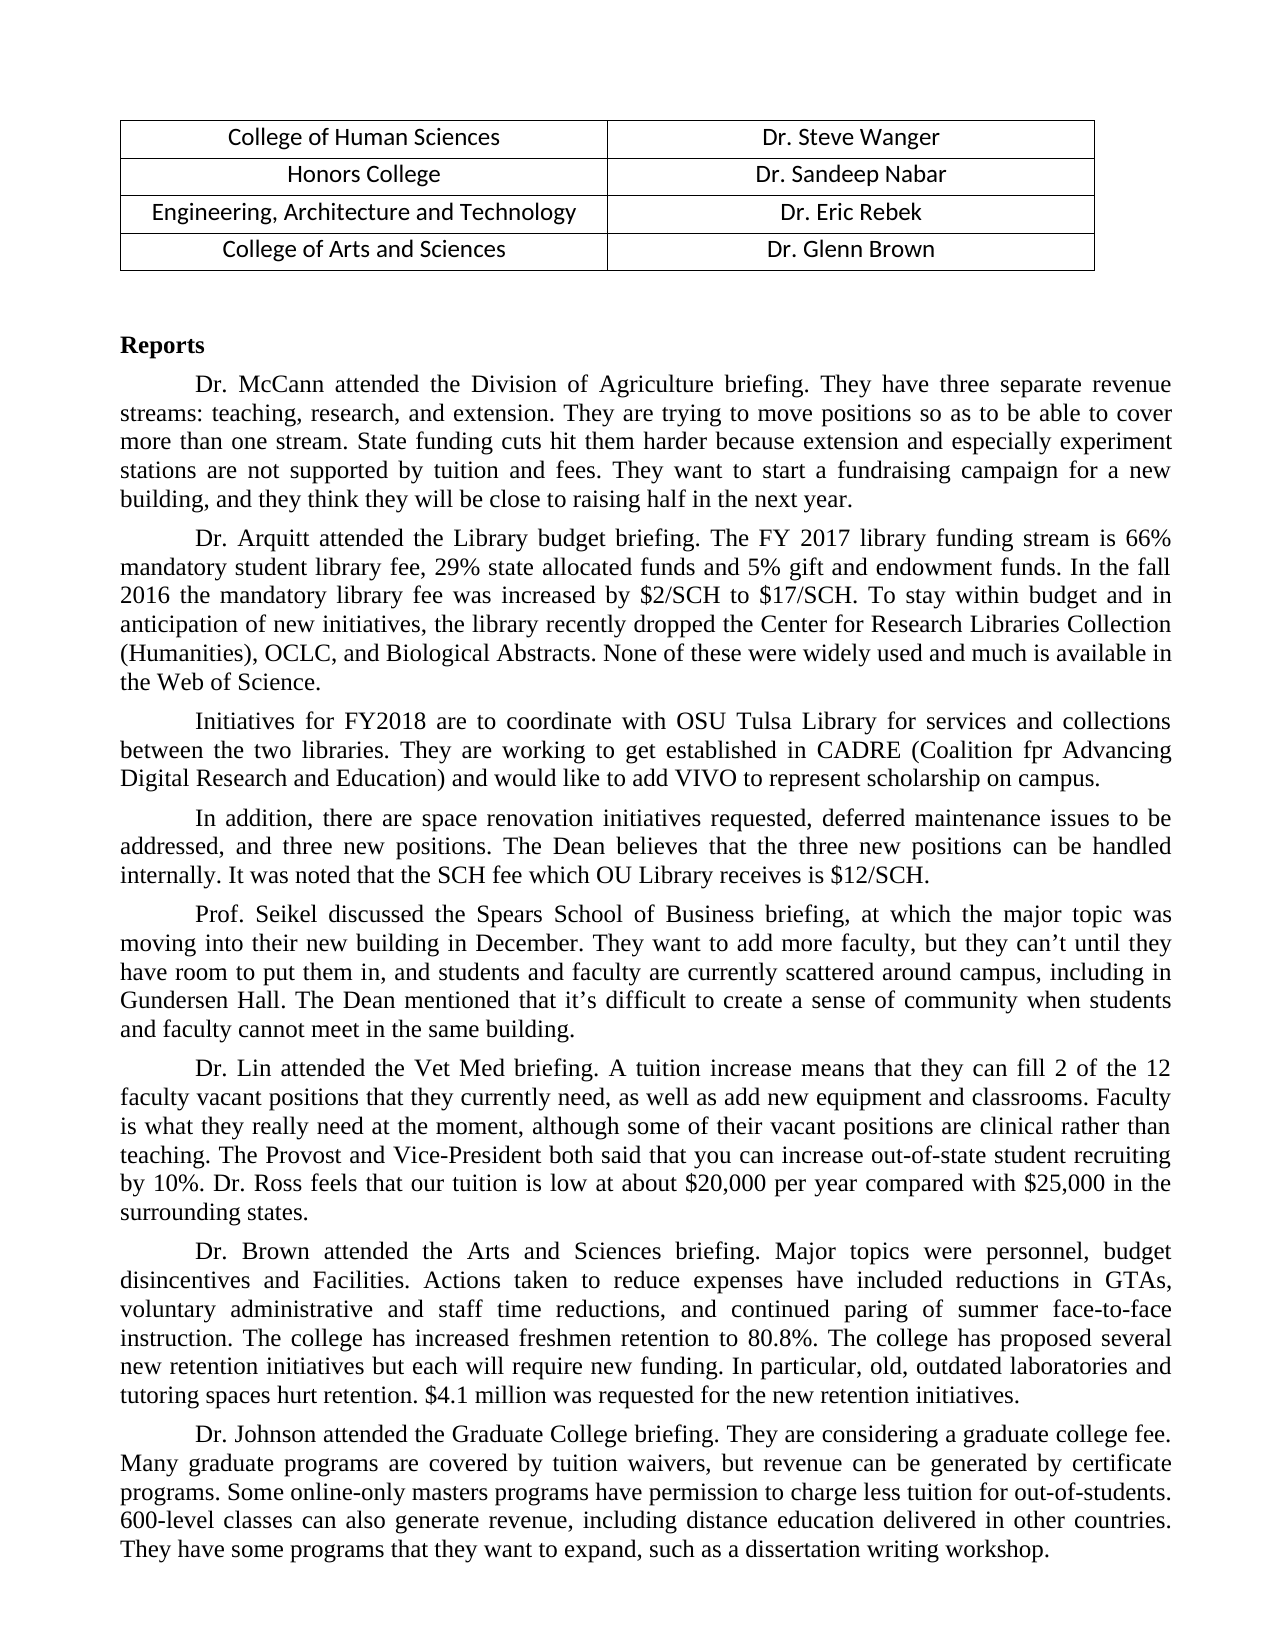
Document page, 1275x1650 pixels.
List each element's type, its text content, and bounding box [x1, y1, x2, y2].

table_cell College of Arts and Sciences [121, 234, 607, 270]
table_cell College of Human Sciences [121, 121, 607, 157]
text Dr. McCann attended the Division of Agriculture briefing. They have three separate revenue streams: teaching, research, and extension. They are trying to move positions so as to be able to cover more than one stream. State funding cuts hit them harder because extension and especially experiment stations are not supported by tuition and fees. They want to start a fundraising campaign for a new building, and they think they will be close to raising half in the next year. [120, 369, 1173, 513]
table_cell Engineering, Architecture and Technology [121, 196, 607, 232]
text Prof. Seikel discussed the Spears School of Business briefing, at which the major topic was moving into their new building in December. They want to add more faculty, but they can’t until they have room to put them in, and students and faculty are currently scattered around campus, including in Gundersen Hall. The Dean mentioned that it’s difficult to create a sense of community when students and faculty cannot meet in the same building. [120, 899, 1173, 1043]
text In addition, there are space renovation initiatives requested, deferred maintenance issues to be addressed, and three new positions. The Dean believes that the three new positions can be handled internally. It was noted that the SCH fee which OU Library receives is $12/SCH. [120, 803, 1173, 889]
table_cell Dr. Eric Rebek [608, 196, 1094, 232]
table_cell Dr. Steve Wanger [608, 121, 1094, 157]
table_cell Dr. Glenn Brown [608, 234, 1094, 270]
text Dr. Arquitt attended the Library budget briefing. The FY 2017 library funding stream is 66% mandatory student library fee, 29% state allocated funds and 5% gift and endowment funds. In the fall 2016 the mandatory library fee was increased by $2/SCH to $17/SCH. To stay within budget and in anticipation of new initiatives, the library recently dropped the Center for Research Libraries Collection (Humanities), OCLC, and Biological Abstracts. None of these were widely used and much is available in the Web of Science. [120, 523, 1173, 696]
text Initiatives for FY2018 are to coordinate with OSU Tulsa Library for services and collections between the two libraries. They are working to get established in CADRE (Coalition fpr Advancing Digital Research and Education) and would like to add VIVO to represent scholarship on campus. [120, 706, 1173, 792]
text Dr. Lin attended the Vet Med briefing. A tuition increase means that they can fill 2 of the 12 faculty vacant positions that they currently need, as well as add new equipment and classrooms. Faculty is what they really need at the moment, although some of their vacant positions are clinical rather than teaching. The Provost and Vice-President both said that you can increase out-of-state student recruiting by 10%. Dr. Ross feels that our tuition is low at about $20,000 per year compared with $25,000 in the surrounding states. [120, 1053, 1173, 1226]
table_cell Dr. Sandeep Nabar [608, 159, 1094, 195]
table_cell Honors College [121, 159, 607, 195]
text Dr. Johnson attended the Graduate College briefing. They are considering a graduate college fee. Many graduate programs are covered by tuition waivers, but revenue can be generated by certificate programs. Some online-only masters programs have permission to charge less tuition for out-of-students. 600-level classes can also generate revenue, including distance education delivered in other countries. They have some programs that they want to expand, such as a dissertation writing workshop. [120, 1419, 1173, 1563]
text Dr. Brown attended the Arts and Sciences briefing. Major topics were personnel, budget disincentives and Facilities. Actions taken to reduce expenses have included reductions in GTAs, voluntary administrative and staff time reductions, and continued paring of summer face-to-face instruction. The college has increased freshmen retention to 80.8%. The college has proposed several new retention initiatives but each will require new funding. In particular, old, outdated laboratories and tutoring spaces hurt retention. $4.1 million was requested for the new retention initiatives. [120, 1236, 1173, 1409]
text Reports [120, 330, 1173, 358]
